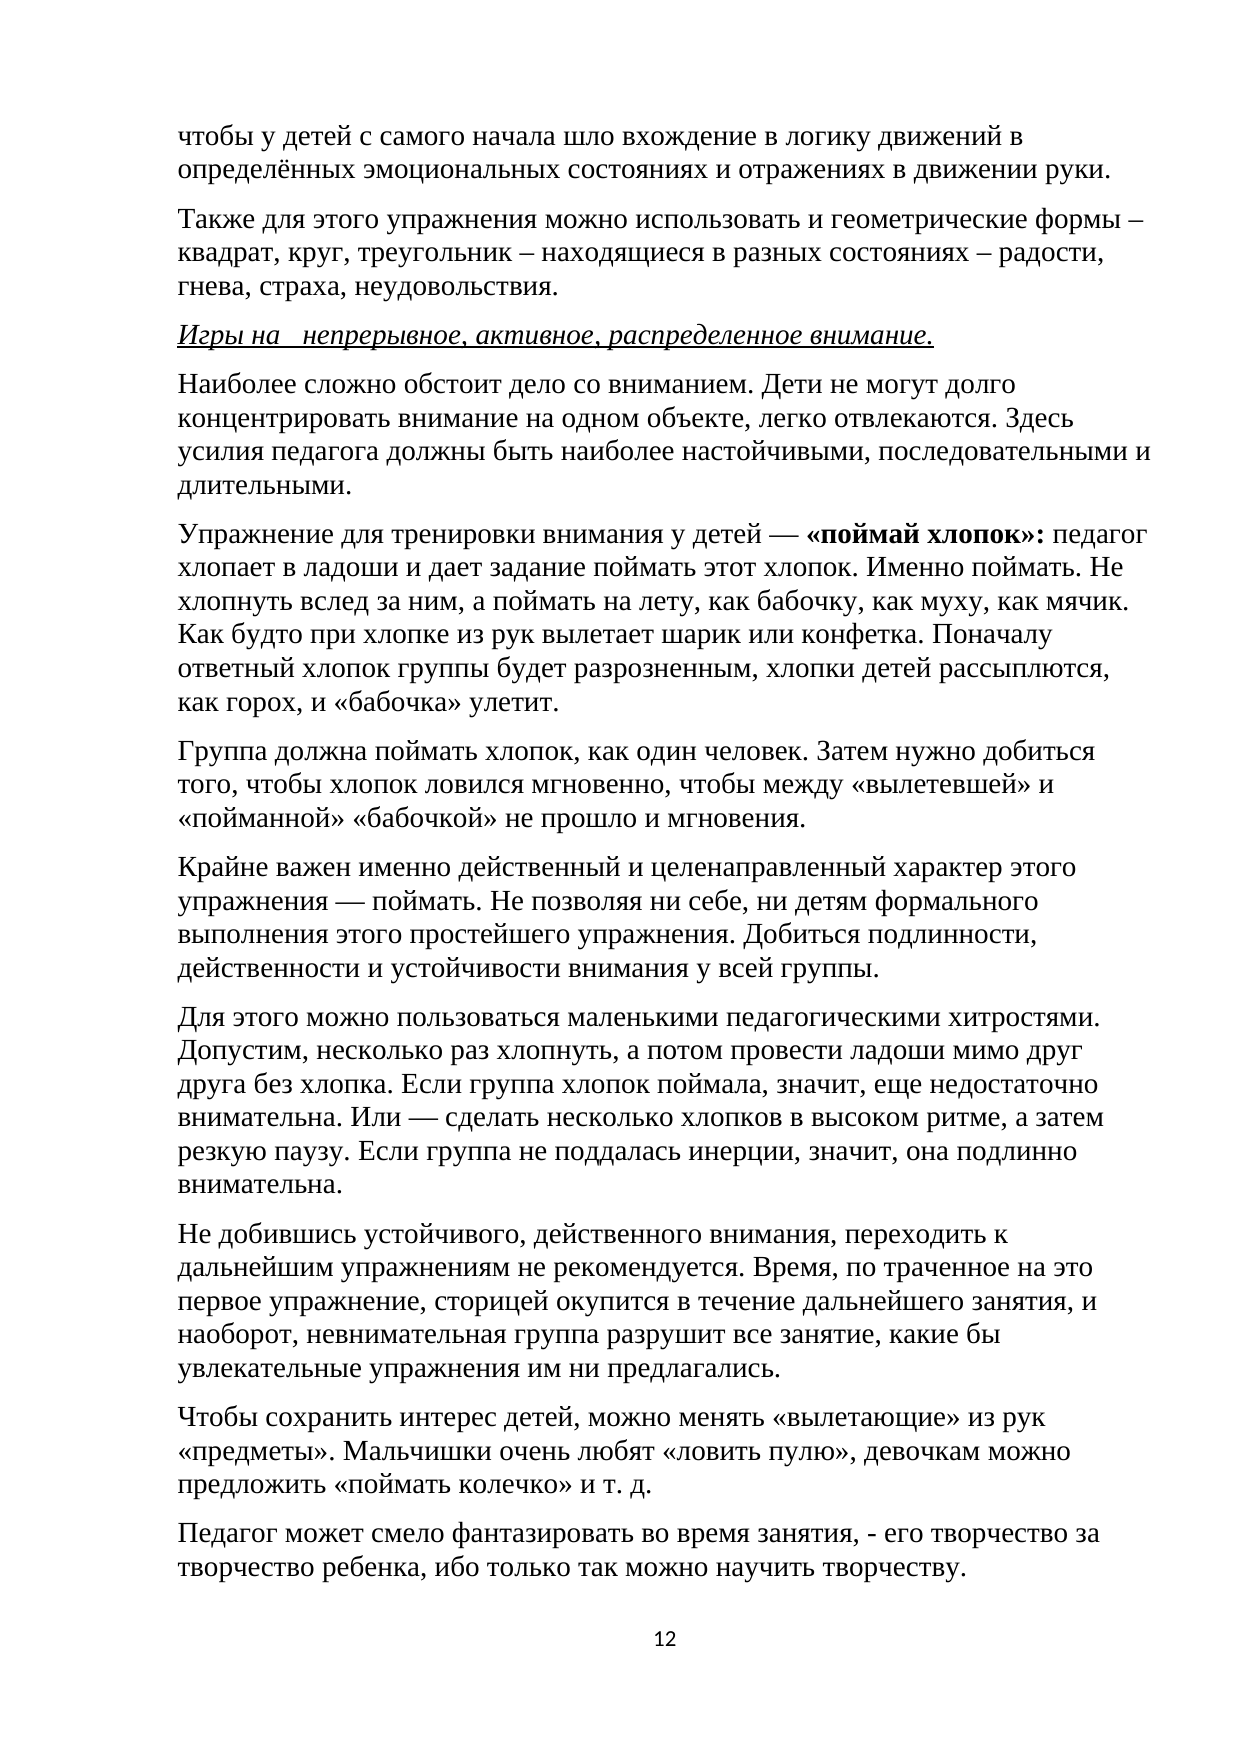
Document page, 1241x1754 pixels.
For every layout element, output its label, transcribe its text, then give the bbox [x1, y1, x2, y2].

text Наиболее сложно обстоит дело со вниманием. Дети не могут долго концентрировать внимание на одном объекте, легко отвлекаются. Здесь усилия педагога должны быть наиболее настойчивыми, последовательными и длительными. [177, 366, 1152, 500]
text Для этого можно пользоваться маленькими педагогическими хитростями. Допустим, несколько раз хлопнуть, а потом провести ладоши мимо друг друга без хлопка. Если группа хлопок поймала, значит, еще недостаточно внимательна. Или — сделать несколько хлопков в высоком ритме, а затем резкую паузу. Если группа не поддалась инерции, значит, она подлинно внимательна. [177, 999, 1152, 1200]
text Также для этого упражнения можно использовать и геометрические формы – квадрат, круг, треугольник – находящиеся в разных состояниях – радости, гнева, страха, неудовольствия. [177, 201, 1152, 301]
text Не добившись устойчивого, действенного внимания, переходить к дальнейшим упражнениям не рекомендуется. Время, по траченное на это первое упражнение, сторицей окупится в течение дальнейшего занятия, и наоборот, невнимательная группа разрушит все занятие, какие бы увлекательные упражнения им ни предлагались. [177, 1216, 1152, 1383]
text Игры на непрерывное, активное, распределенное внимание. [177, 317, 1152, 351]
text Группа должна поймать хлопок, как один человек. Затем нужно добиться того, чтобы хлопок ловился мгновенно, чтобы между «вылетевшей» и «пойманной» «бабочкой» не прошло и мгновения. [177, 733, 1152, 833]
text Чтобы сохранить интерес детей, можно менять «вылетающие» из рук «предметы». Мальчишки очень любят «ловить пулю», девочкам можно предложить «поймать колечко» и т. д. [177, 1399, 1152, 1500]
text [177, 118, 1152, 185]
text Крайне важен именно действенный и целенаправленный характер этого упражнения — поймать. Не позволяя ни себе, ни детям формального выполнения этого простейшего упражнения. Добиться подлинности, действенности и устойчивости внимания у всей группы. [177, 849, 1152, 983]
text Педагог может смело фантазировать во время занятия, - его творчество за творчество ребенка, ибо только так можно научить творчеству. [177, 1515, 1152, 1582]
text Упражнение для тренировки внимания у детей — «поймай хлопок»: педагог хлопает в ладоши и дает задание поймать этот хлопок. Именно поймать. Не хлопнуть вслед за ним, а поймать на лету, как бабочку, как муху, как мячик. Как будто при хлопке из рук вылетает шарик или конфетка. Поначалу ответный хлопок группы будет разрозненным, хлопки детей рассыплются, как горох, и «бабочка» улетит. [177, 516, 1152, 717]
